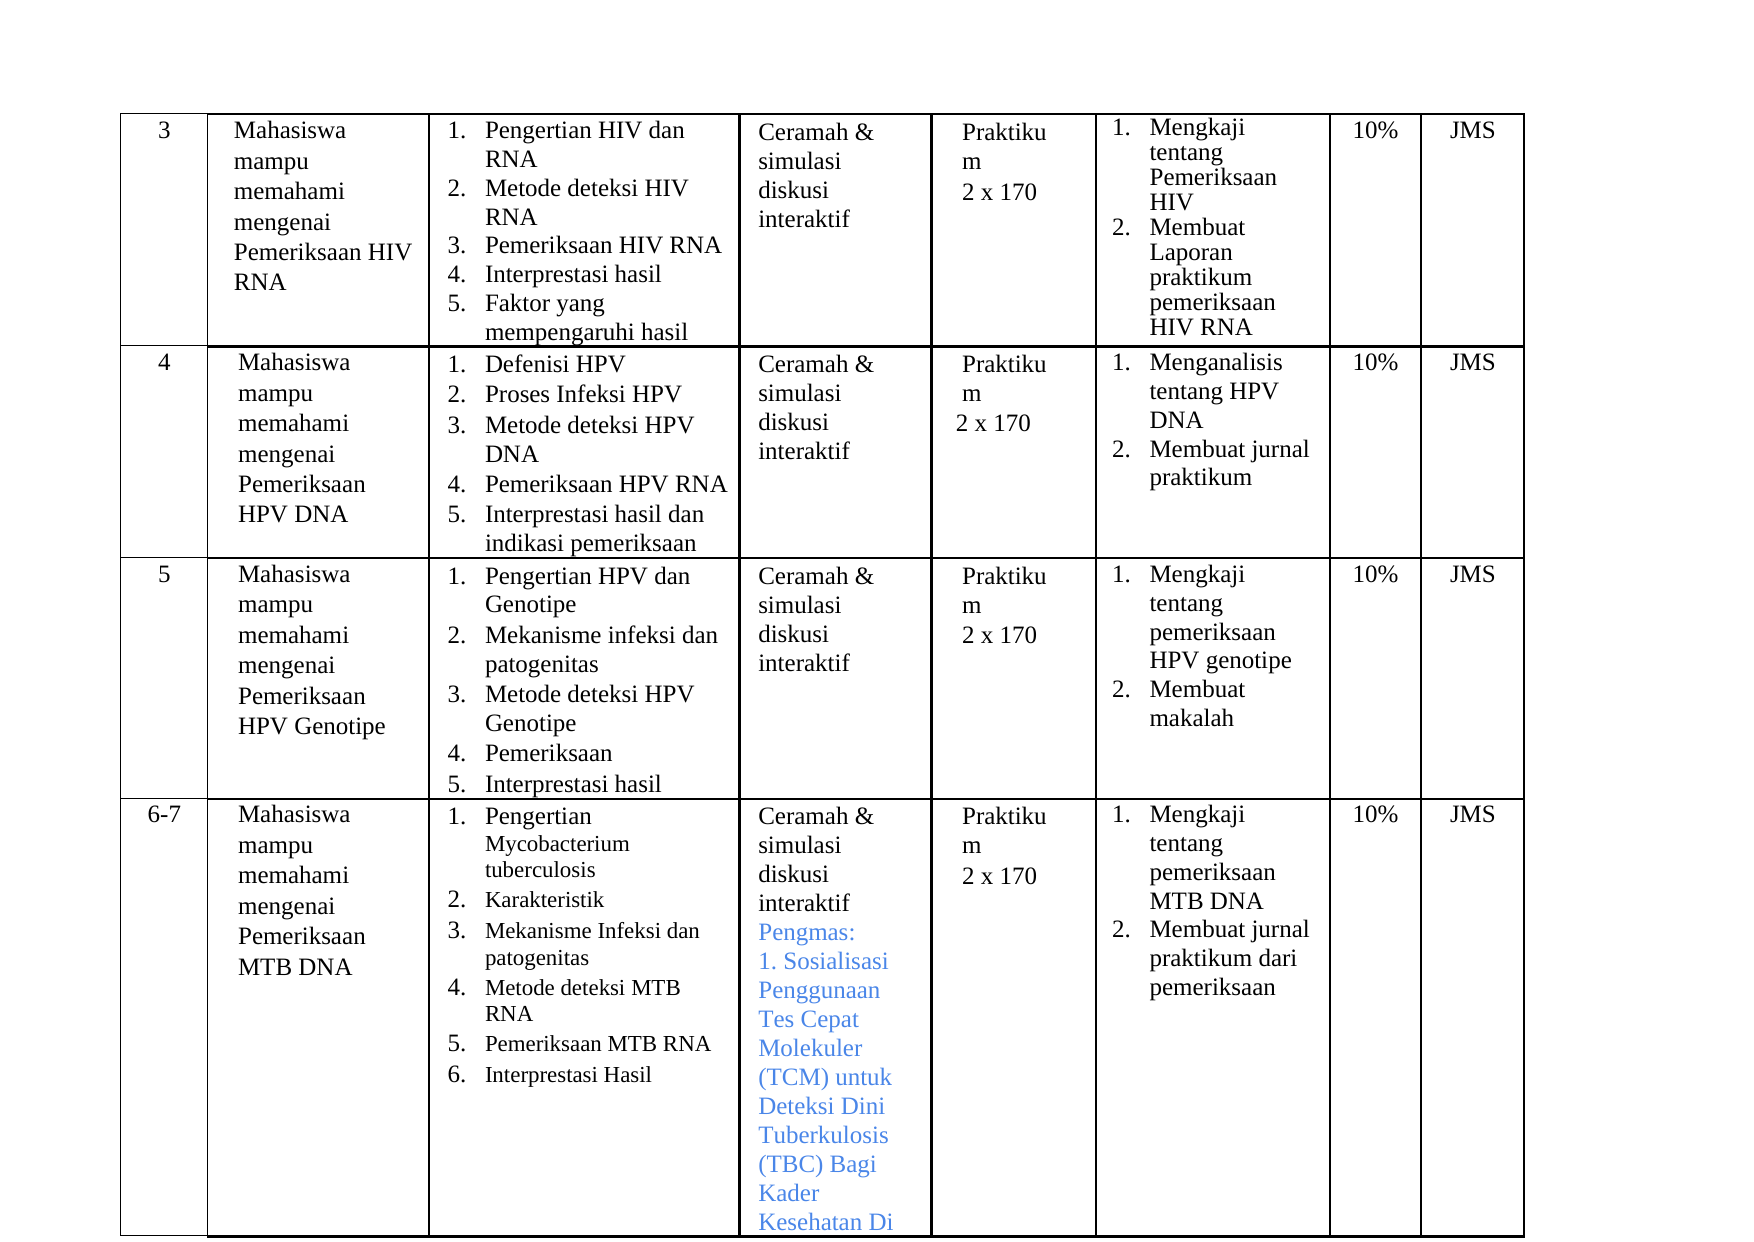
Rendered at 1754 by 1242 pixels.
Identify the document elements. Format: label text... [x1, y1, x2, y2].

table_cell Mahasiswa mampu memahami mengenai Pemeriksaan HPV Genotipe [208, 559, 428, 797]
table_cell 4 [121, 346, 207, 557]
table_cell Defenisi HPV Proses Infeksi HPV Metode deteksi HPV DNA Pemeriksaan HPV RNA Interprestasi hasil dan indikasi pemeriksaan [430, 348, 738, 557]
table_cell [1097, 800, 1329, 1235]
table_cell 6-7 [121, 799, 207, 1235]
table_cell 10% [1331, 559, 1420, 797]
table_cell Pengertian HPV dan Genotipe Mekanisme infeksi dan patogenitas Metode deteksi HPV Genotipe Pemeriksaan Interprestasi hasil [430, 559, 738, 797]
table_cell Mahasiswa mampu memahami mengenai Pemeriksaan HPV DNA [208, 348, 428, 557]
table_cell JMS [1422, 348, 1523, 557]
table_header Mahasiswa mampu memahami mengenai Pemeriksaan HIV RNA [208, 115, 428, 345]
table_cell 10% [1331, 800, 1420, 1235]
table_cell Menganalisis tentang HPV DNA Membuat jurnal praktikum [1097, 348, 1329, 557]
table_header Pengertian HIV dan RNA Metode deteksi HIV RNA Pemeriksaan HIV RNA Interprestasi hasil Faktor yang mempengaruhi hasil [430, 115, 738, 345]
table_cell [430, 800, 738, 1235]
table_header Ceramah & simulasi diskusi interaktif [741, 115, 930, 345]
table_cell JMS [1422, 800, 1523, 1235]
table_cell Praktikum 2 x 170 [933, 800, 1095, 1235]
table_cell Ceramah & simulasi diskusi interaktif [741, 348, 930, 557]
table_cell Mengkaji tentang pemeriksaan HPV genotipe Membuat makalah [1097, 559, 1329, 797]
table_cell Ceramah & simulasi diskusi interaktif [741, 559, 930, 797]
table_cell Praktikum 2 x 170 [933, 348, 1095, 557]
table_cell 5 [121, 558, 207, 797]
table_header 3 [121, 114, 207, 345]
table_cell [208, 800, 428, 1235]
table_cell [741, 800, 930, 1235]
table_header JMS [1422, 115, 1523, 345]
table_header Mengkaji tentang Pemeriksaan HIV Membuat Laporan praktikum pemeriksaan HIV RNA [1097, 115, 1329, 345]
table_cell 10% [1331, 348, 1420, 557]
table_header Praktikum 2 x 170 [933, 115, 1095, 345]
table_header 10% [1331, 115, 1420, 345]
table_cell JMS [1422, 559, 1523, 797]
table_cell Praktikum 2 x 170 [933, 559, 1095, 797]
